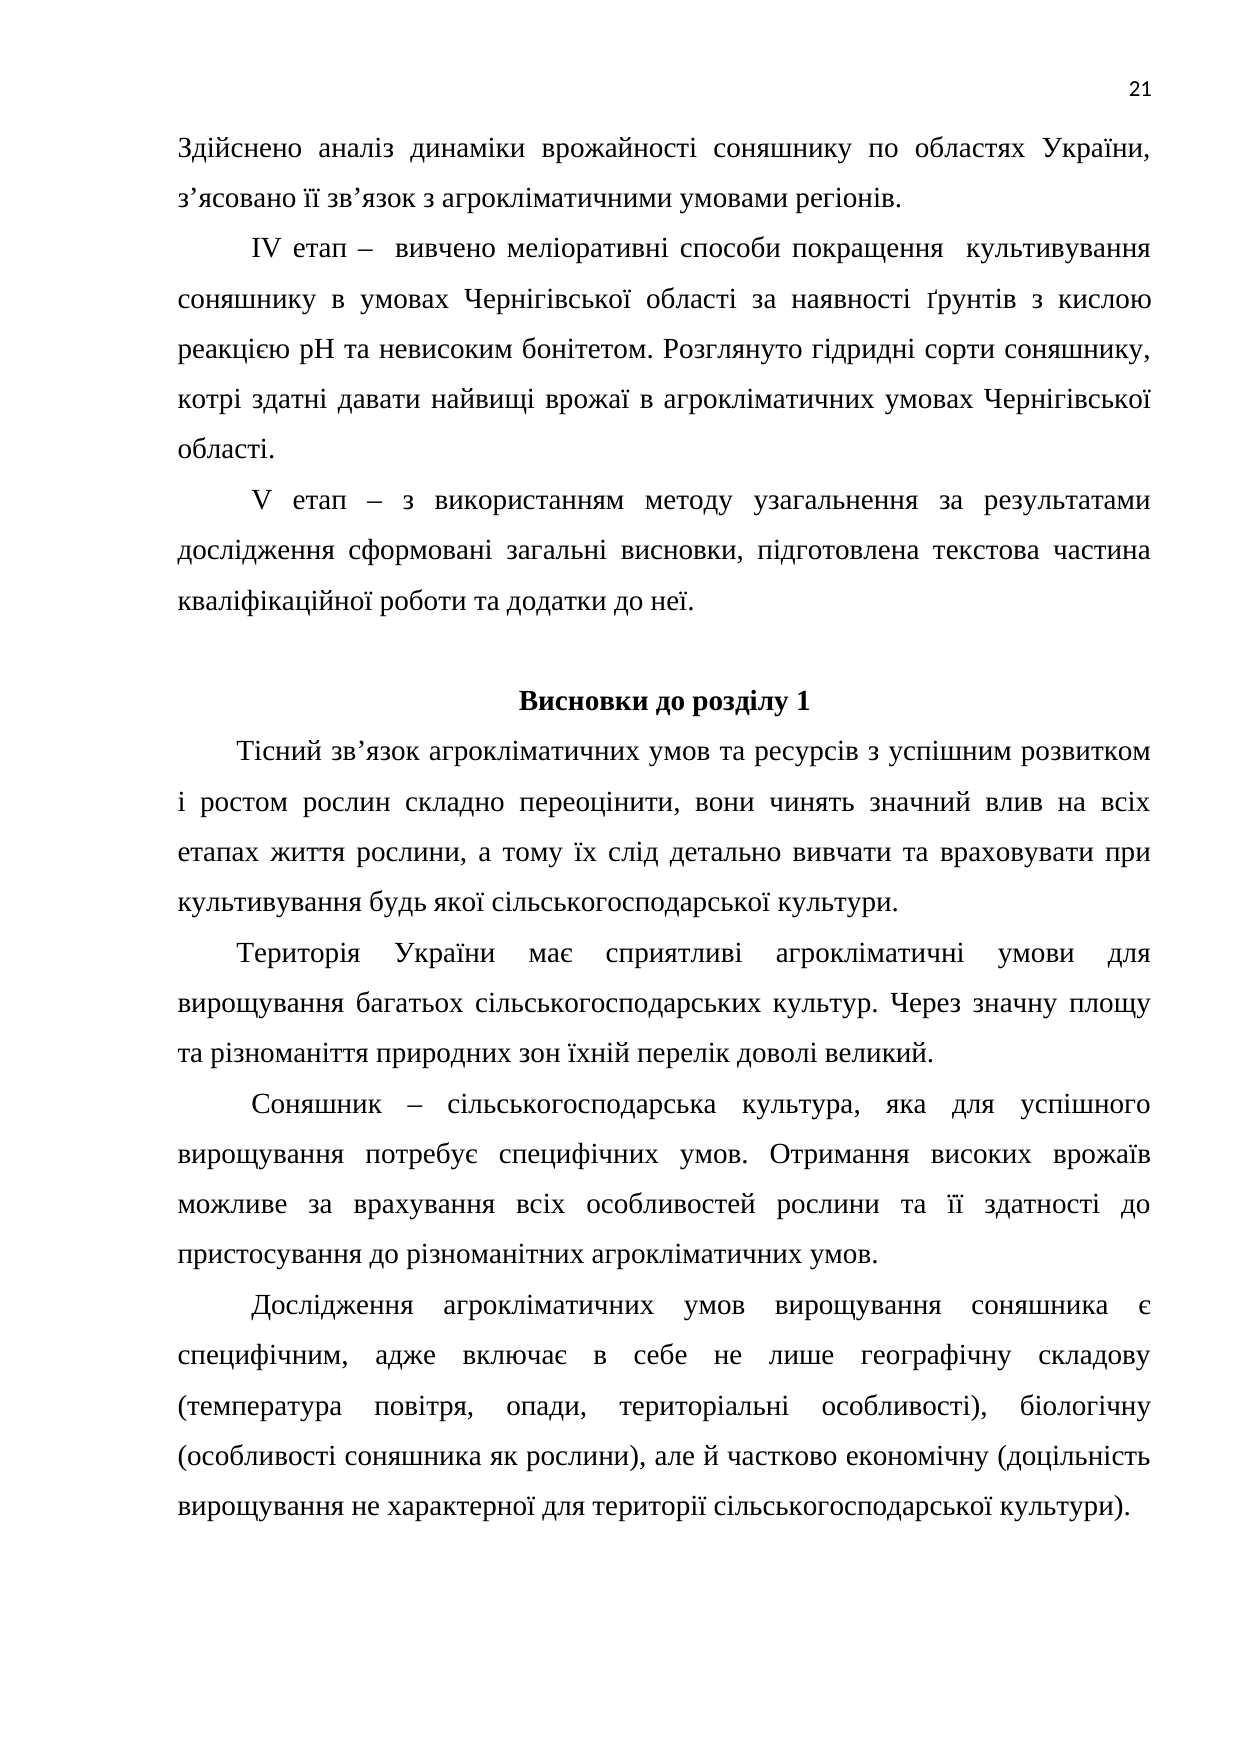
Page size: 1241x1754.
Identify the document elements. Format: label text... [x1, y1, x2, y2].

text V етап – з використанням методу узагальнення за результатами дослідження сформовані загальні висновки, підготовлена текстова частина кваліфікаційної роботи та додатки до неї. [177, 482, 1152, 616]
text Дослідження агрокліматичних умов вирощування соняшника є специфічним, адже включає в себе не лише географічну складову (температура повітря, опади, територіальні особливості), біологічну (особливості соняшника як рослини), але й частково економічну (доцільність вирощування не характерної для території сільськогосподарської культури). [177, 1287, 1152, 1522]
text Територія України має сприятливі агрокліматичні умови для вирощування багатьох сільськогосподарських культур. Через значну площу та різноманіття природних зон їхній перелік доволі великий. [177, 935, 1152, 1069]
text Висновки до розділу 1 [177, 683, 1152, 717]
text Тісний зв’язок агрокліматичних умов та ресурсів з успішним розвитком і ростом рослин складно переоцінити, вони чинять значний влив на всіх етапах життя рослини, а тому їх слід детально вивчати та враховувати при культивування будь якої сільськогосподарської культури. [177, 733, 1152, 918]
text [177, 130, 1152, 214]
text Соняшник – сільськогосподарська культура, яка для успішного вирощування потребує специфічних умов. Отримання високих врожаїв можливе за врахування всіх особливостей рослини та її здатності до пристосування до різноманітних агрокліматичних умов. [177, 1086, 1152, 1270]
text ІV етап – вивчено меліоративні способи покращення культивування соняшнику в умовах Чернігівської області за наявності Ґрунтів з кислою реакцією рН та невисоким бонітетом. Розглянуто гідридні сорти соняшнику, котрі здатні давати найвищі врожаї в агрокліматичних умовах Чернігівської області. [177, 230, 1152, 465]
